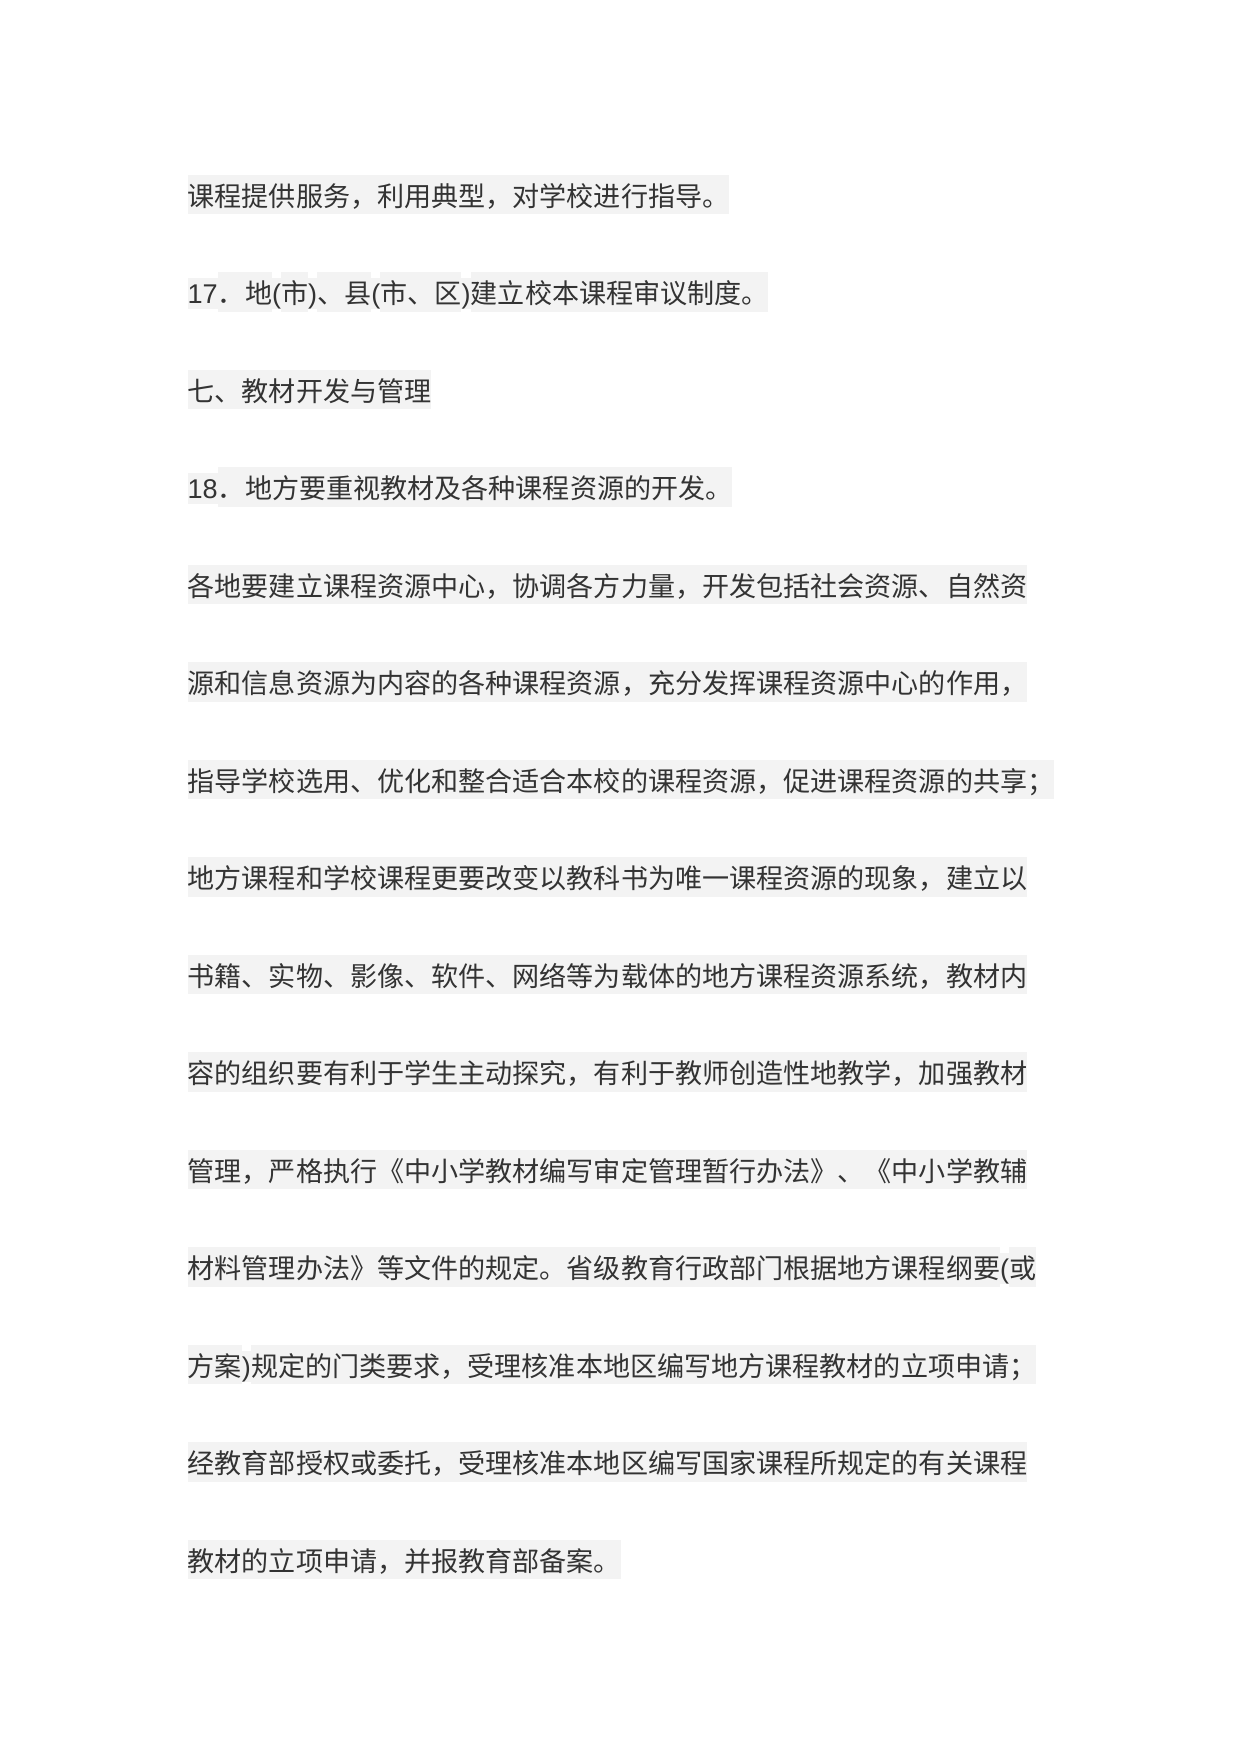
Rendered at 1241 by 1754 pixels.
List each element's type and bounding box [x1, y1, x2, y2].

text [187, 162, 1053, 1592]
